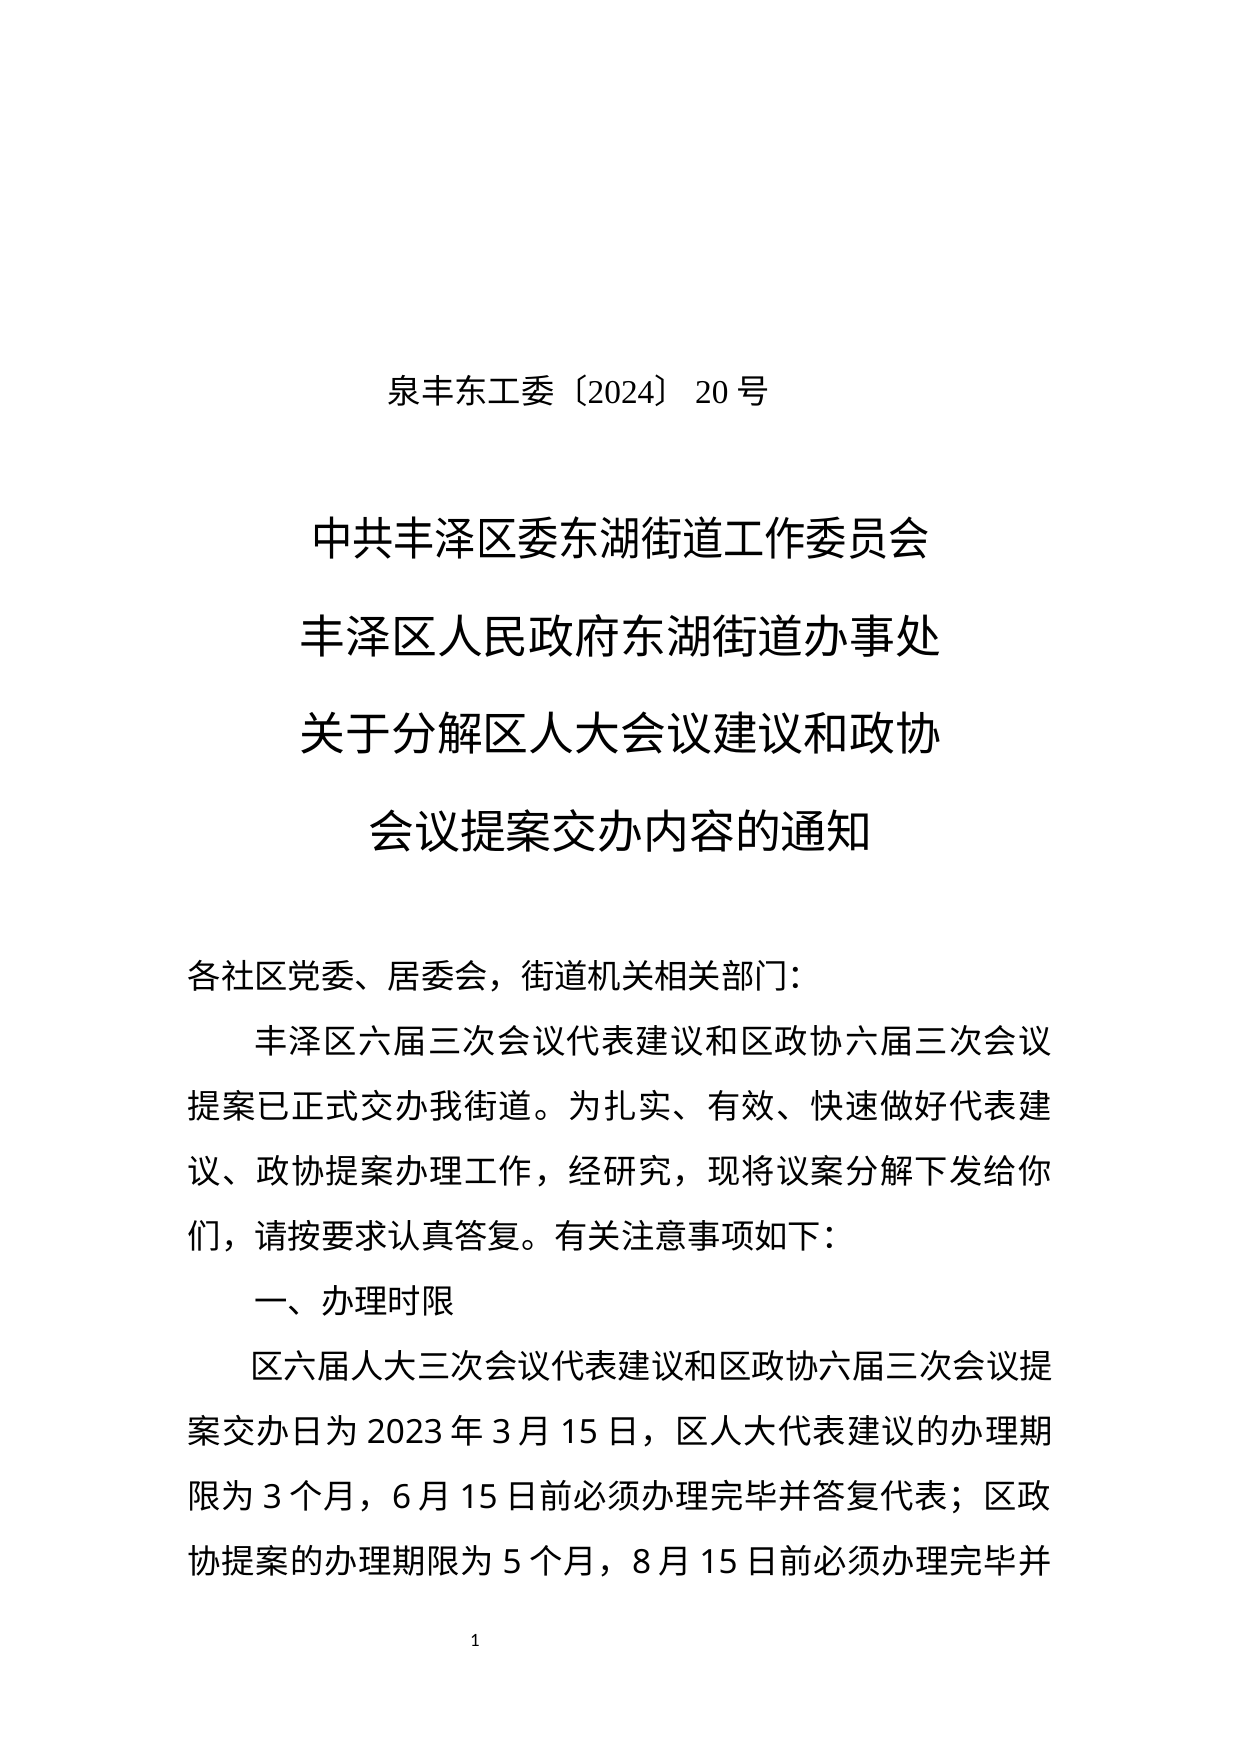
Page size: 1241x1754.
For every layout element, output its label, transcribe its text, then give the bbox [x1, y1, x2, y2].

text 关于分解区人大会议建议和政协 [187, 682, 1053, 779]
text 各社区党委、居委会，街道机关相关部门： [187, 942, 1053, 1007]
text 丰泽区人民政府东湖街道办事处 [187, 584, 1053, 682]
text 中共丰泽区委东湖街道工作委员会 [187, 487, 1053, 584]
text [187, 1332, 1053, 1592]
text 泉丰东工委〔2024〕 20 号 [187, 357, 1053, 422]
text 丰泽区六届三次会议代表建议和区政协六届三次会议提案已正式交办我街道。为扎实、有效、快速做好代表建议、政协提案办理工作，经研究，现将议案分解下发给你们，请按要求认真答复。有关注意事项如下： [187, 1007, 1053, 1267]
text 一、办理时限 [187, 1267, 1053, 1332]
text 会议提案交办内容的通知 [187, 779, 1053, 877]
